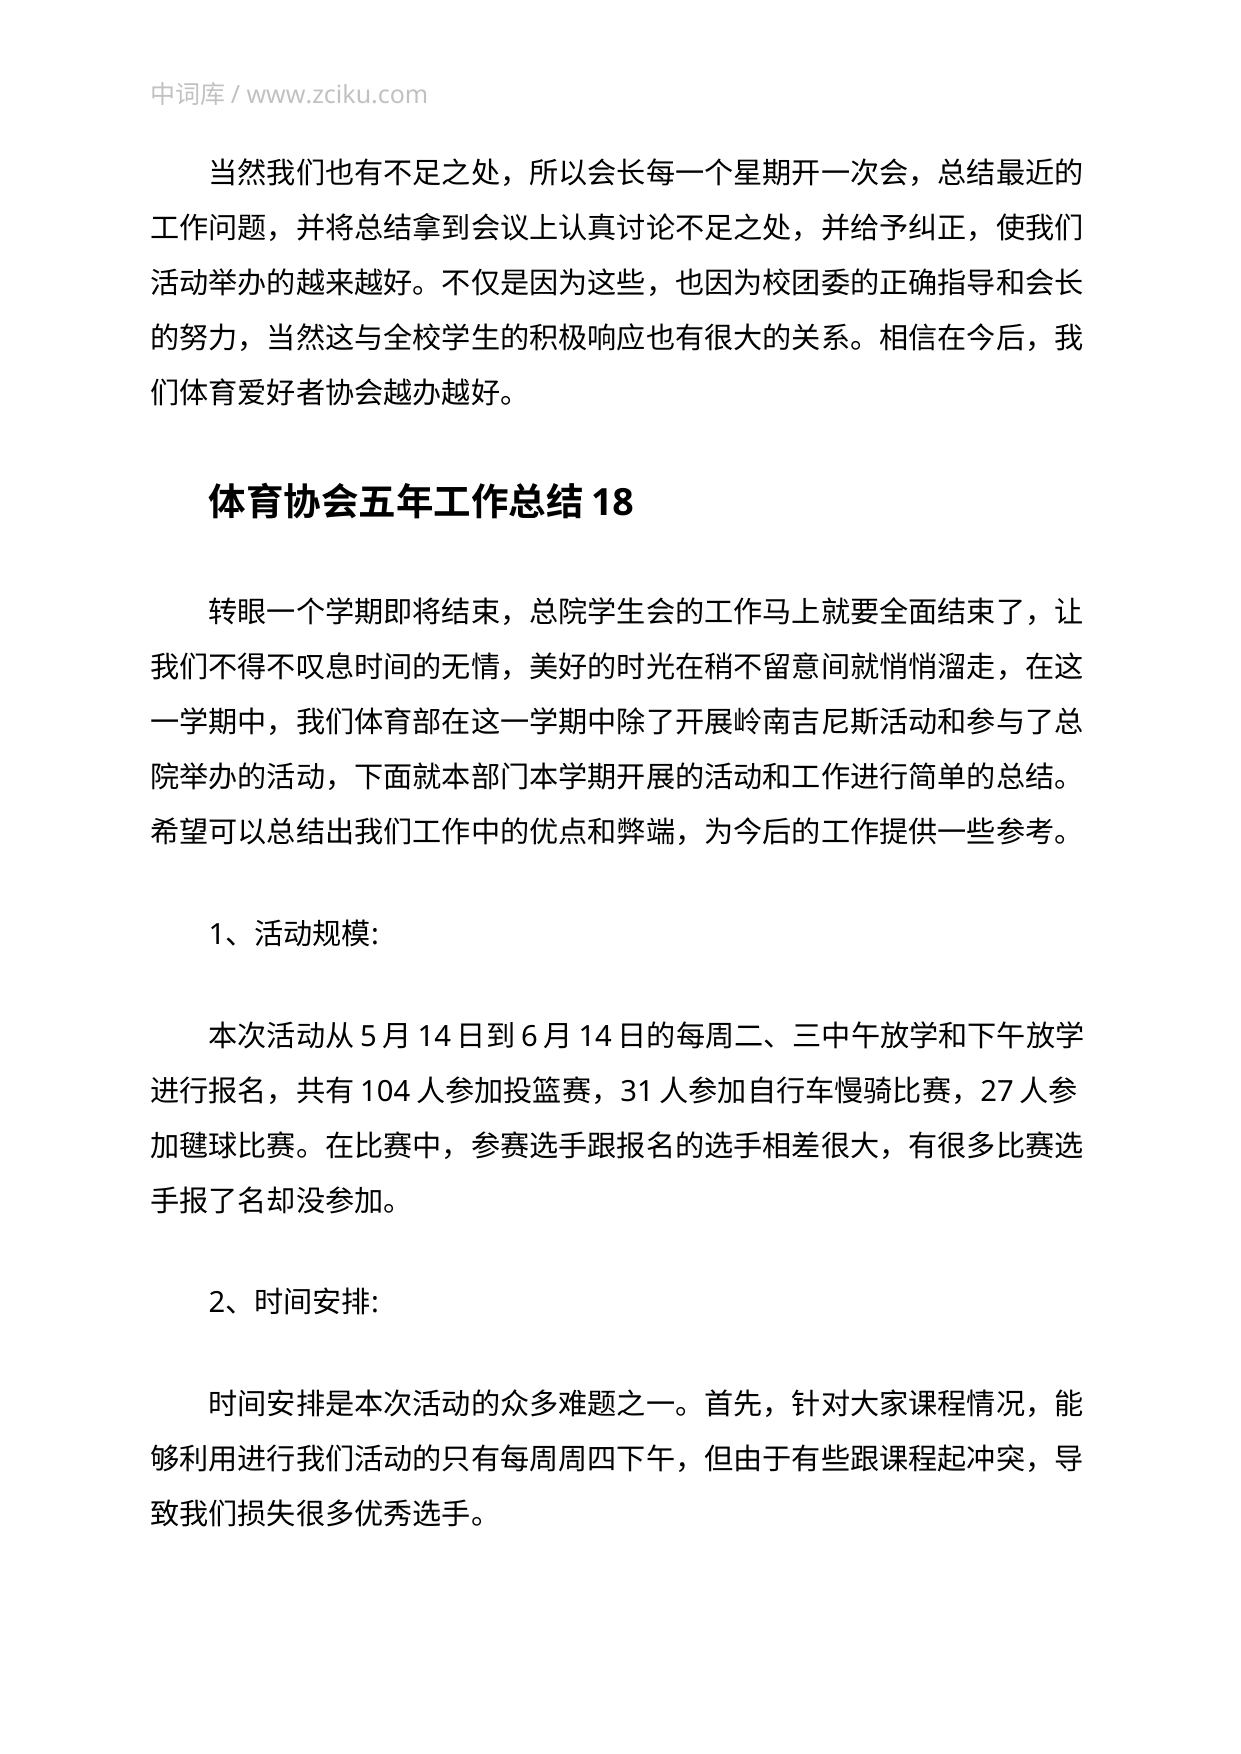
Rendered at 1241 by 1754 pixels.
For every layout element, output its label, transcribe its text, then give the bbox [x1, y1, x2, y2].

text 时间安排是本次活动的众多难题之一。首先，针对大家课程情况，能够利用进行我们活动的只有每周周四下午，但由于有些跟课程起冲突，导致我们损失很多优秀选手。 [150, 1381, 1090, 1533]
text 转眼一个学期即将结束，总院学生会的工作马上就要全面结束了，让我们不得不叹息时间的无情，美好的时光在稍不留意间就悄悄溜走，在这一学期中，我们体育部在这一学期中除了开展岭南吉尼斯活动和参与了总院举办的活动，下面就本部门本学期开展的活动和工作进行简单的总结。希望可以总结出我们工作中的优点和弊端，为今后的工作提供一些参考。 [150, 589, 1090, 851]
text 体育协会五年工作总结18 [150, 471, 1090, 526]
text 本次活动从5月14日到6月14日的每周二、三中午放学和下午放学进行报名，共有104人参加投篮赛，31人参加自行车慢骑比赛，27人参加毽球比赛。在比赛中，参赛选手跟报名的选手相差很大，有很多比赛选手报了名却没参加。 [150, 1012, 1090, 1219]
text 2、时间安排: [150, 1279, 1090, 1321]
text 1、活动规模: [150, 910, 1090, 953]
text 当然我们也有不足之处，所以会长每一个星期开一次会，总结最近的工作问题，并将总结拿到会议上认真讨论不足之处，并给予纠正，使我们活动举办的越来越好。不仅是因为这些，也因为校团委的正确指导和会长的努力，当然这与全校学生的积极响应也有很大的关系。相信在今后，我们体育爱好者协会越办越好。 [150, 150, 1090, 412]
